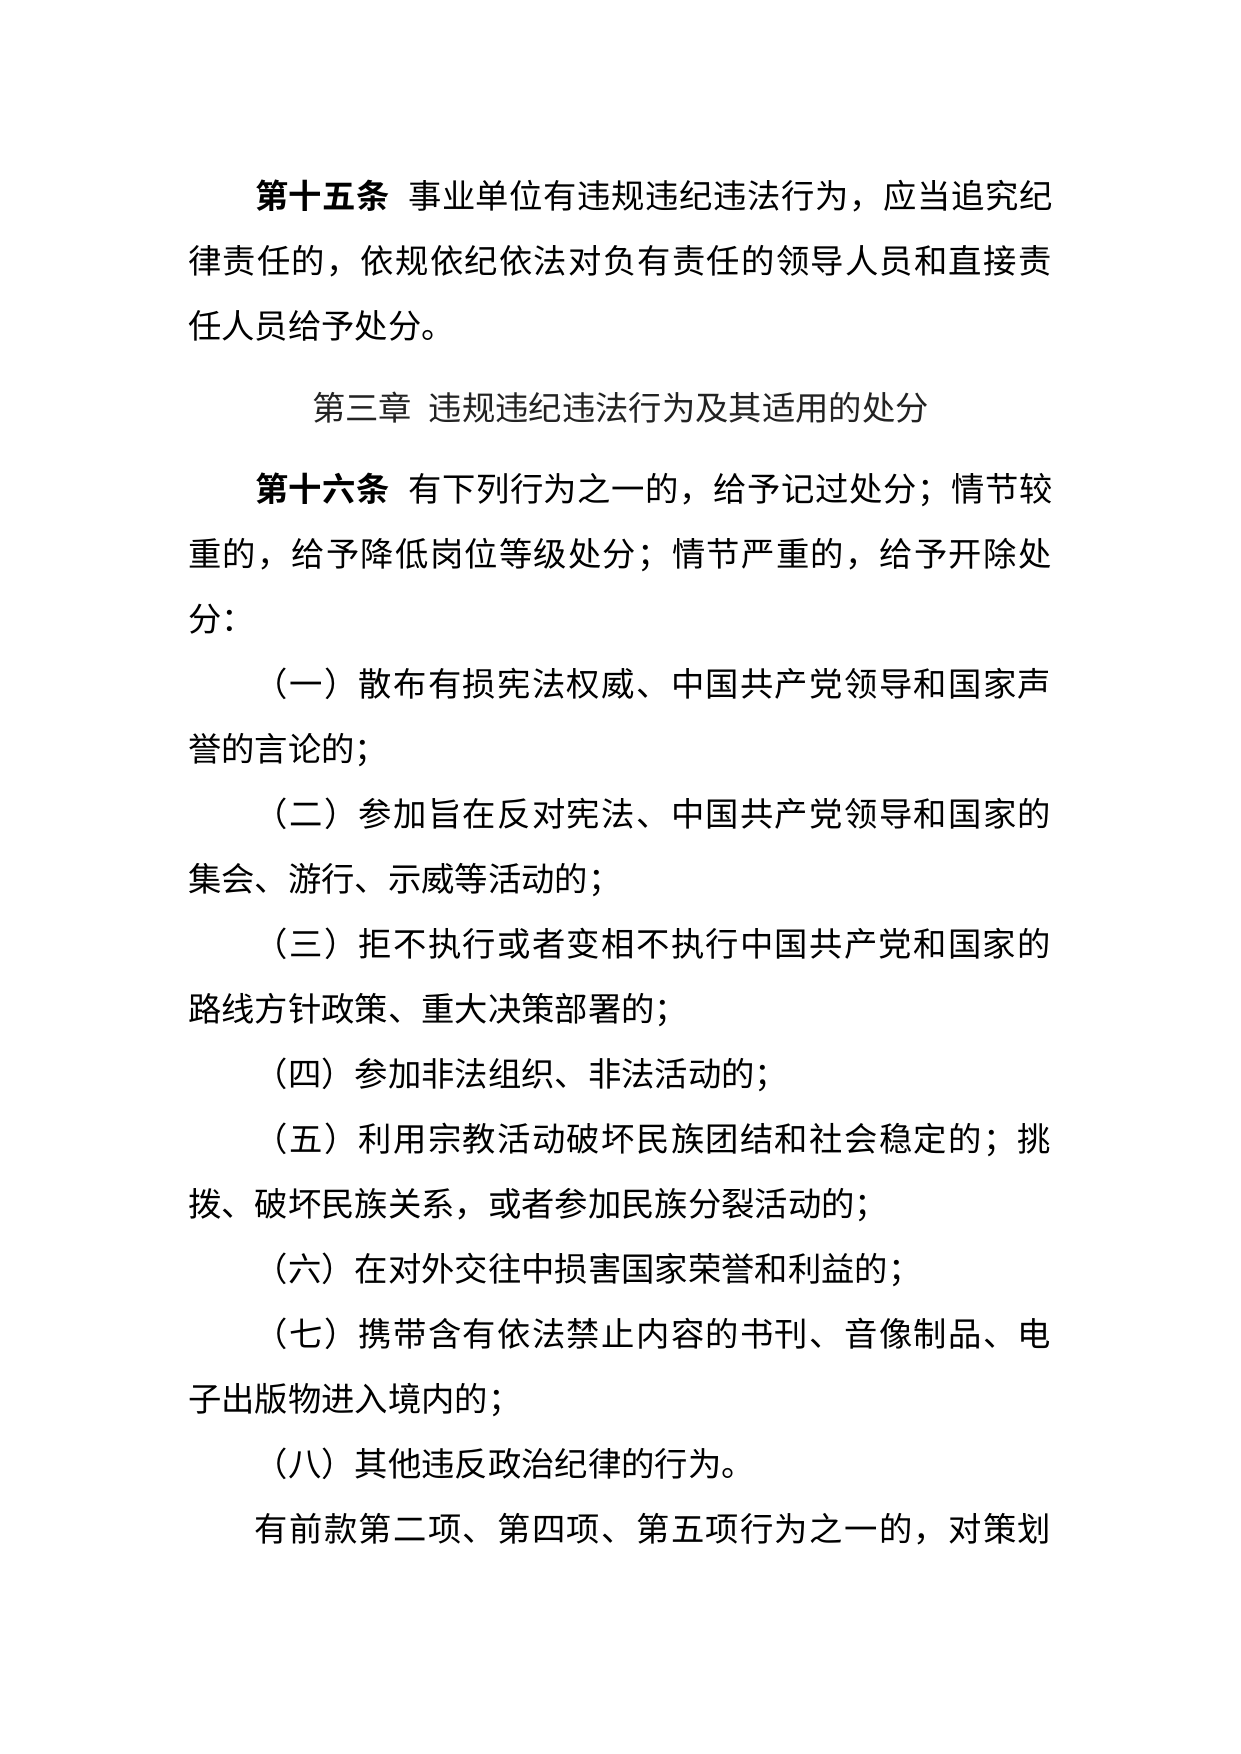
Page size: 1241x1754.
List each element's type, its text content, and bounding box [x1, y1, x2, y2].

text 第十六条 有下列行为之一的，给予记过处分；情节较重的，给予降低岗位等级处分；情节严重的，给予开除处分： [188, 455, 1052, 650]
text 第三章 违规违纪违法行为及其适用的处分 [188, 373, 1052, 438]
text （六）在对外交往中损害国家荣誉和利益的； [188, 1235, 1052, 1300]
text （三）拒不执行或者变相不执行中国共产党和国家的路线方针政策、重大决策部署的； [188, 910, 1052, 1040]
text （二）参加旨在反对宪法、中国共产党领导和国家的集会、游行、示威等活动的； [188, 780, 1052, 910]
text 第十五条 事业单位有违规违纪违法行为，应当追究纪律责任的，依规依纪依法对负有责任的领导人员和直接责任人员给予处分。 [188, 162, 1052, 357]
text （一）散布有损宪法权威、中国共产党领导和国家声誉的言论的； [188, 650, 1052, 780]
text （七）携带含有依法禁止内容的书刊、音像制品、电子出版物进入境内的； [188, 1300, 1052, 1430]
text （五）利用宗教活动破坏民族团结和社会稳定的；挑拨、破坏民族关系，或者参加民族分裂活动的； [188, 1105, 1052, 1235]
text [188, 1495, 1052, 1560]
text （四）参加非法组织、非法活动的； [188, 1040, 1052, 1105]
text （八）其他违反政治纪律的行为。 [188, 1430, 1052, 1495]
